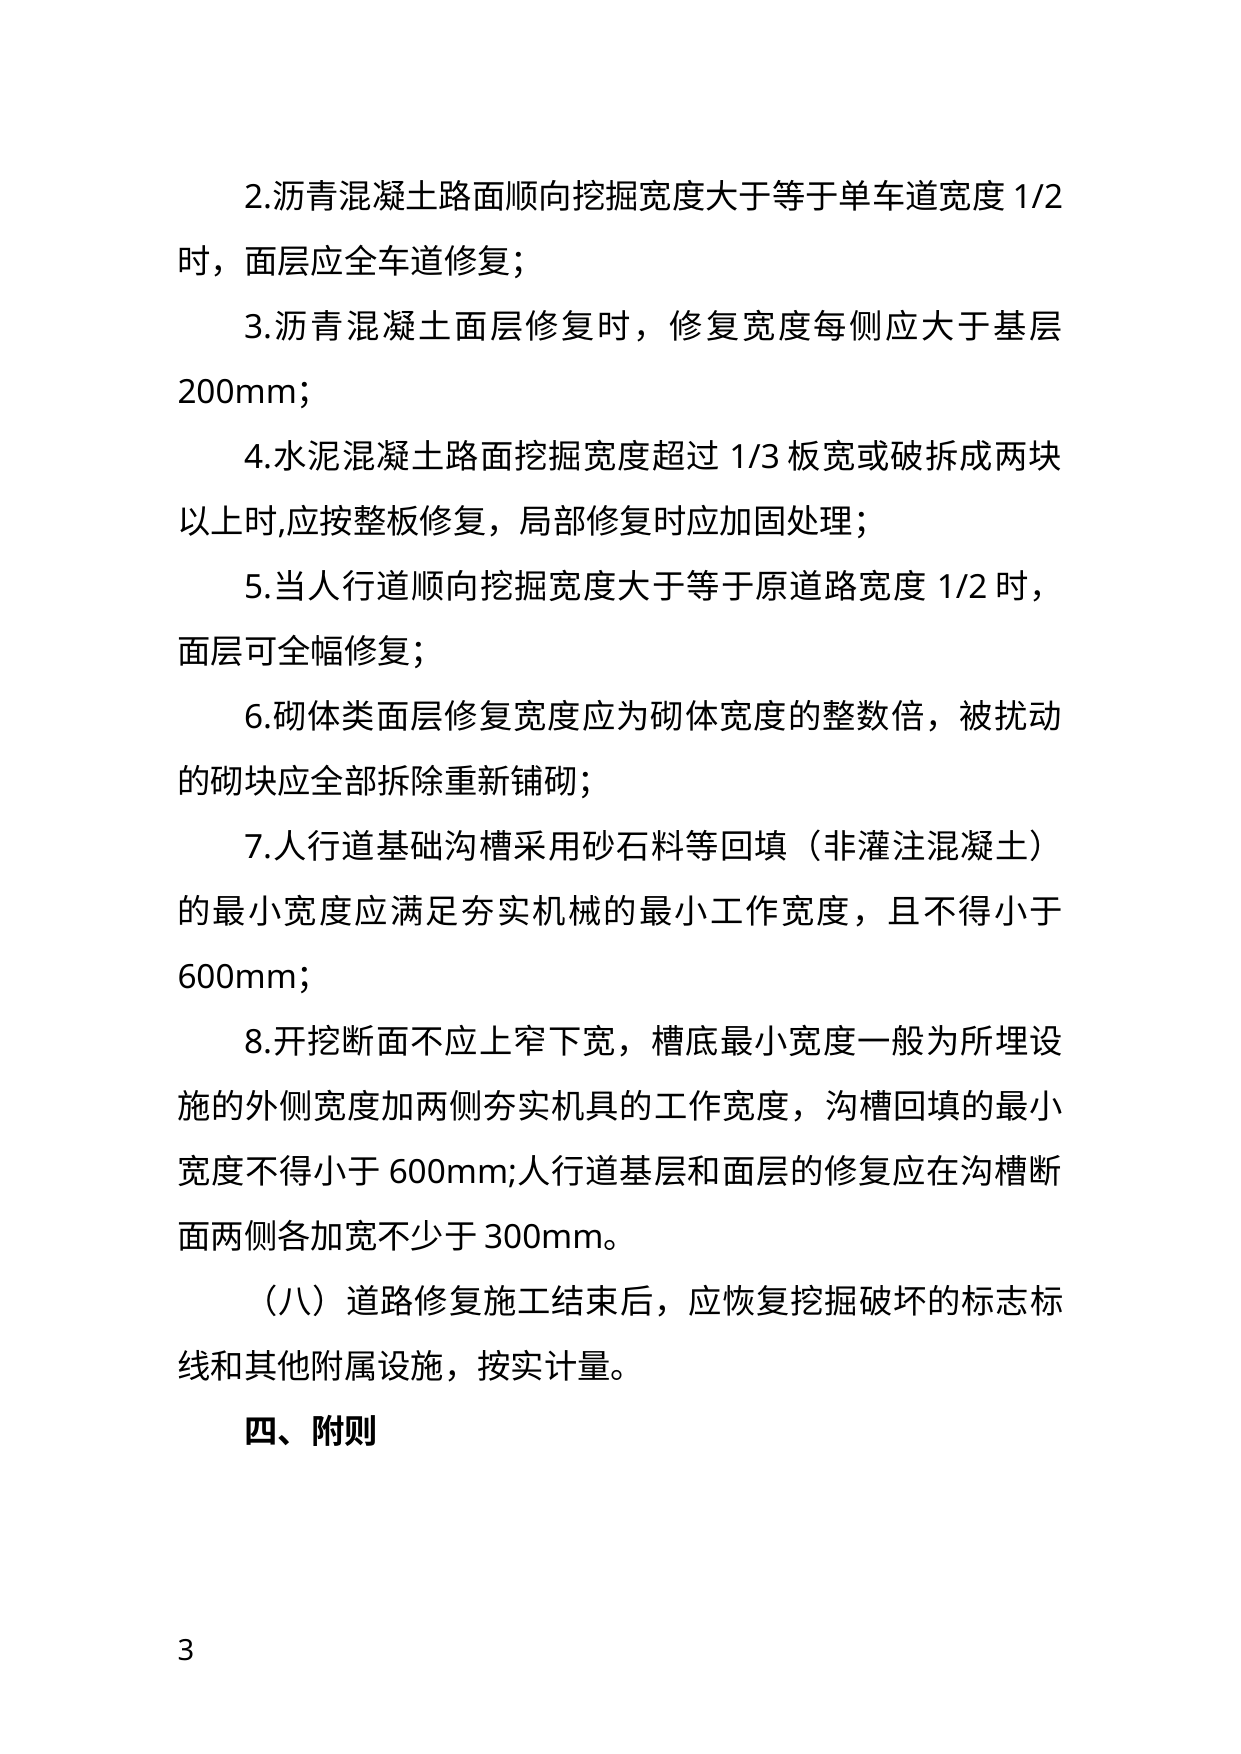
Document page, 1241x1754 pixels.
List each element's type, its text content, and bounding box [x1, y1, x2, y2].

list 7.人行道基础沟槽采用砂石料等回填（非灌注混凝土）的最小宽度应满足夯实机械的最小工作宽度，且不得小于600mm； [177, 812, 1063, 1007]
list 3.沥青混凝土面层修复时，修复宽度每侧应大于基层200mm； [177, 292, 1063, 422]
list 4.水泥混凝土路面挖掘宽度超过1/3板宽或破拆成两块以上时,应按整板修复，局部修复时应加固处理； [177, 422, 1063, 552]
list 5.当人行道顺向挖掘宽度大于等于原道路宽度1/2时，面层可全幅修复； [177, 552, 1063, 682]
list 8.开挖断面不应上窄下宽，槽底最小宽度一般为所埋设施的外侧宽度加两侧夯实机具的工作宽度，沟槽回填的最小宽度不得小于600mm;人行道基层和面层的修复应在沟槽断面两侧各加宽不少于300mm。 [177, 1007, 1063, 1267]
list 6.砌体类面层修复宽度应为砌体宽度的整数倍，被扰动的砌块应全部拆除重新铺砌； [177, 682, 1063, 812]
list 2.沥青混凝土路面顺向挖掘宽度大于等于单车道宽度1/2时，面层应全车道修复； [177, 162, 1063, 292]
list 四、附则 [177, 1397, 1063, 1462]
list （八）道路修复施工结束后，应恢复挖掘破坏的标志标线和其他附属设施，按实计量。 [177, 1267, 1063, 1397]
